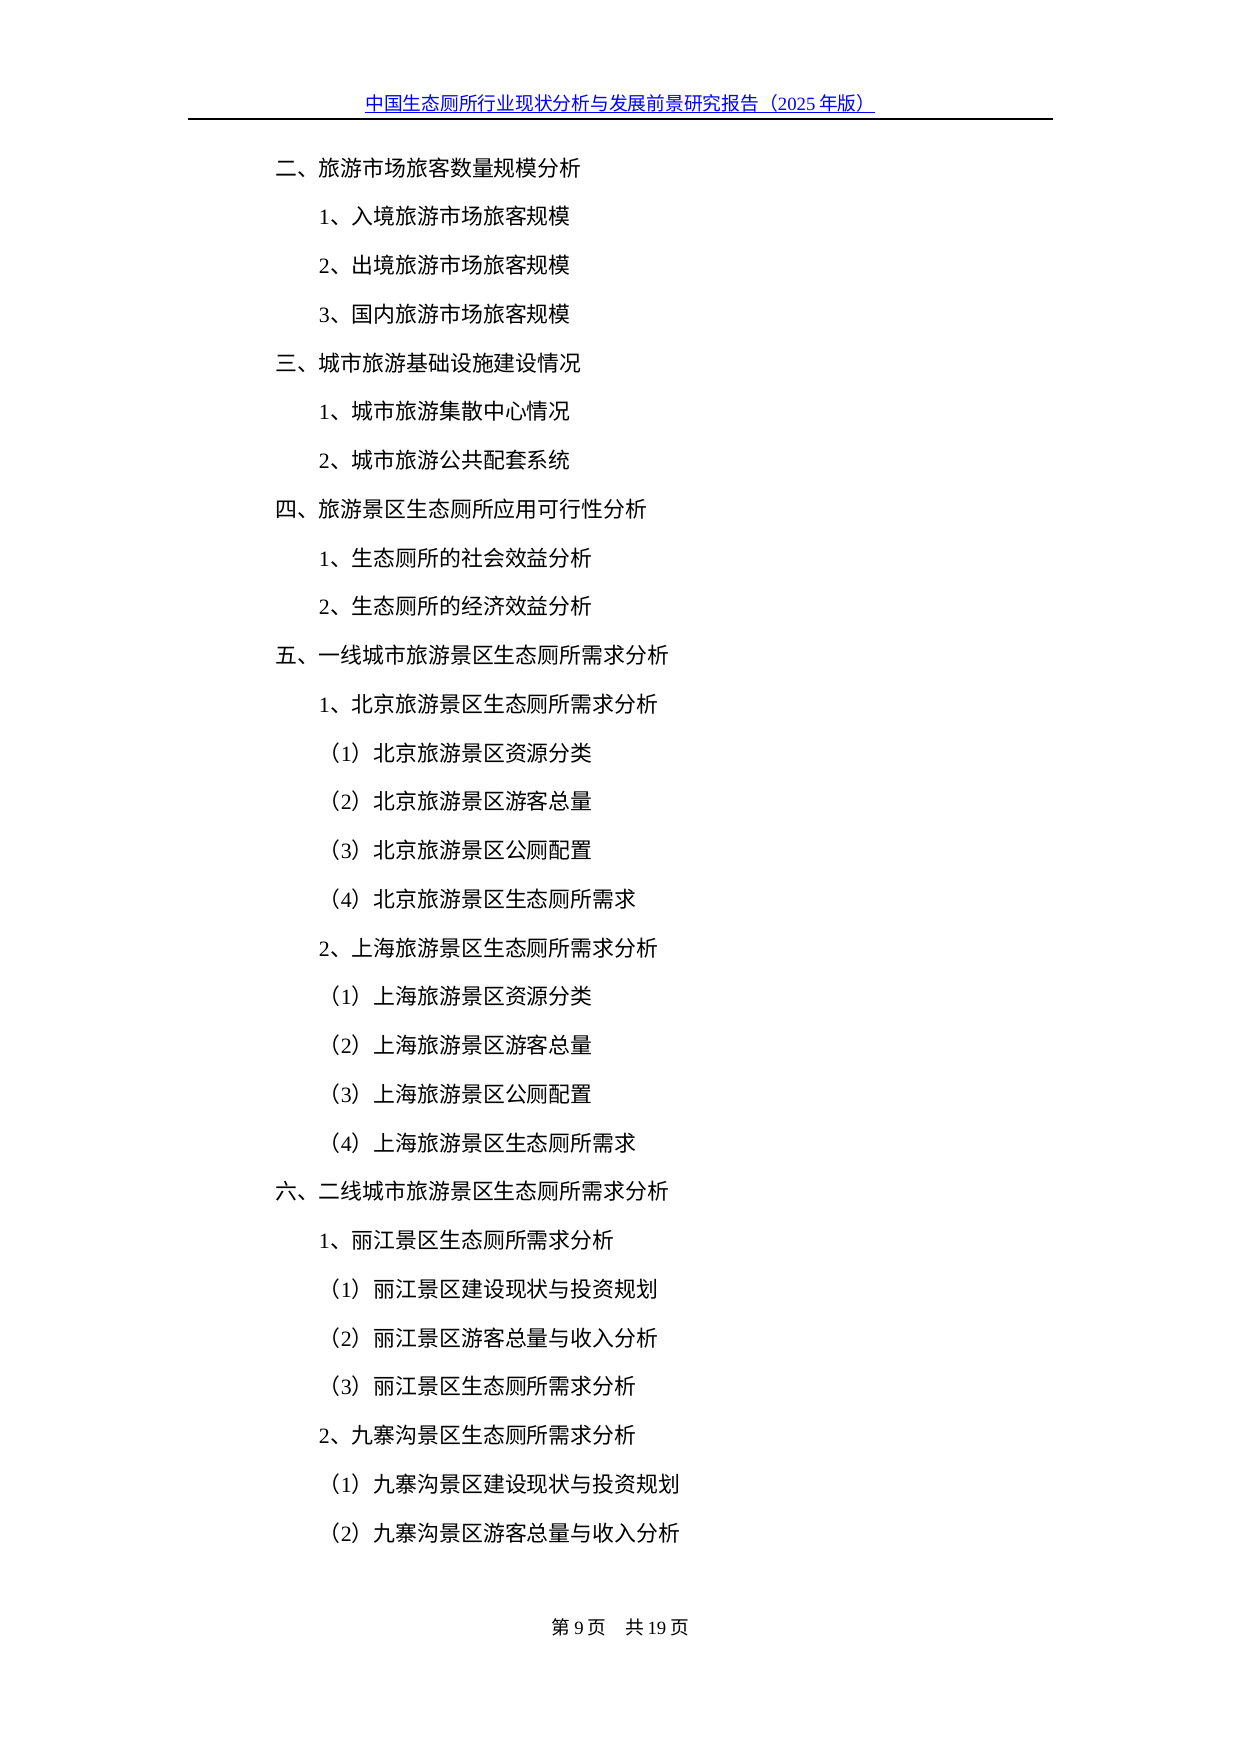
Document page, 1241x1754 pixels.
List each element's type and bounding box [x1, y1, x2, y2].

text [187, 150, 1053, 1548]
